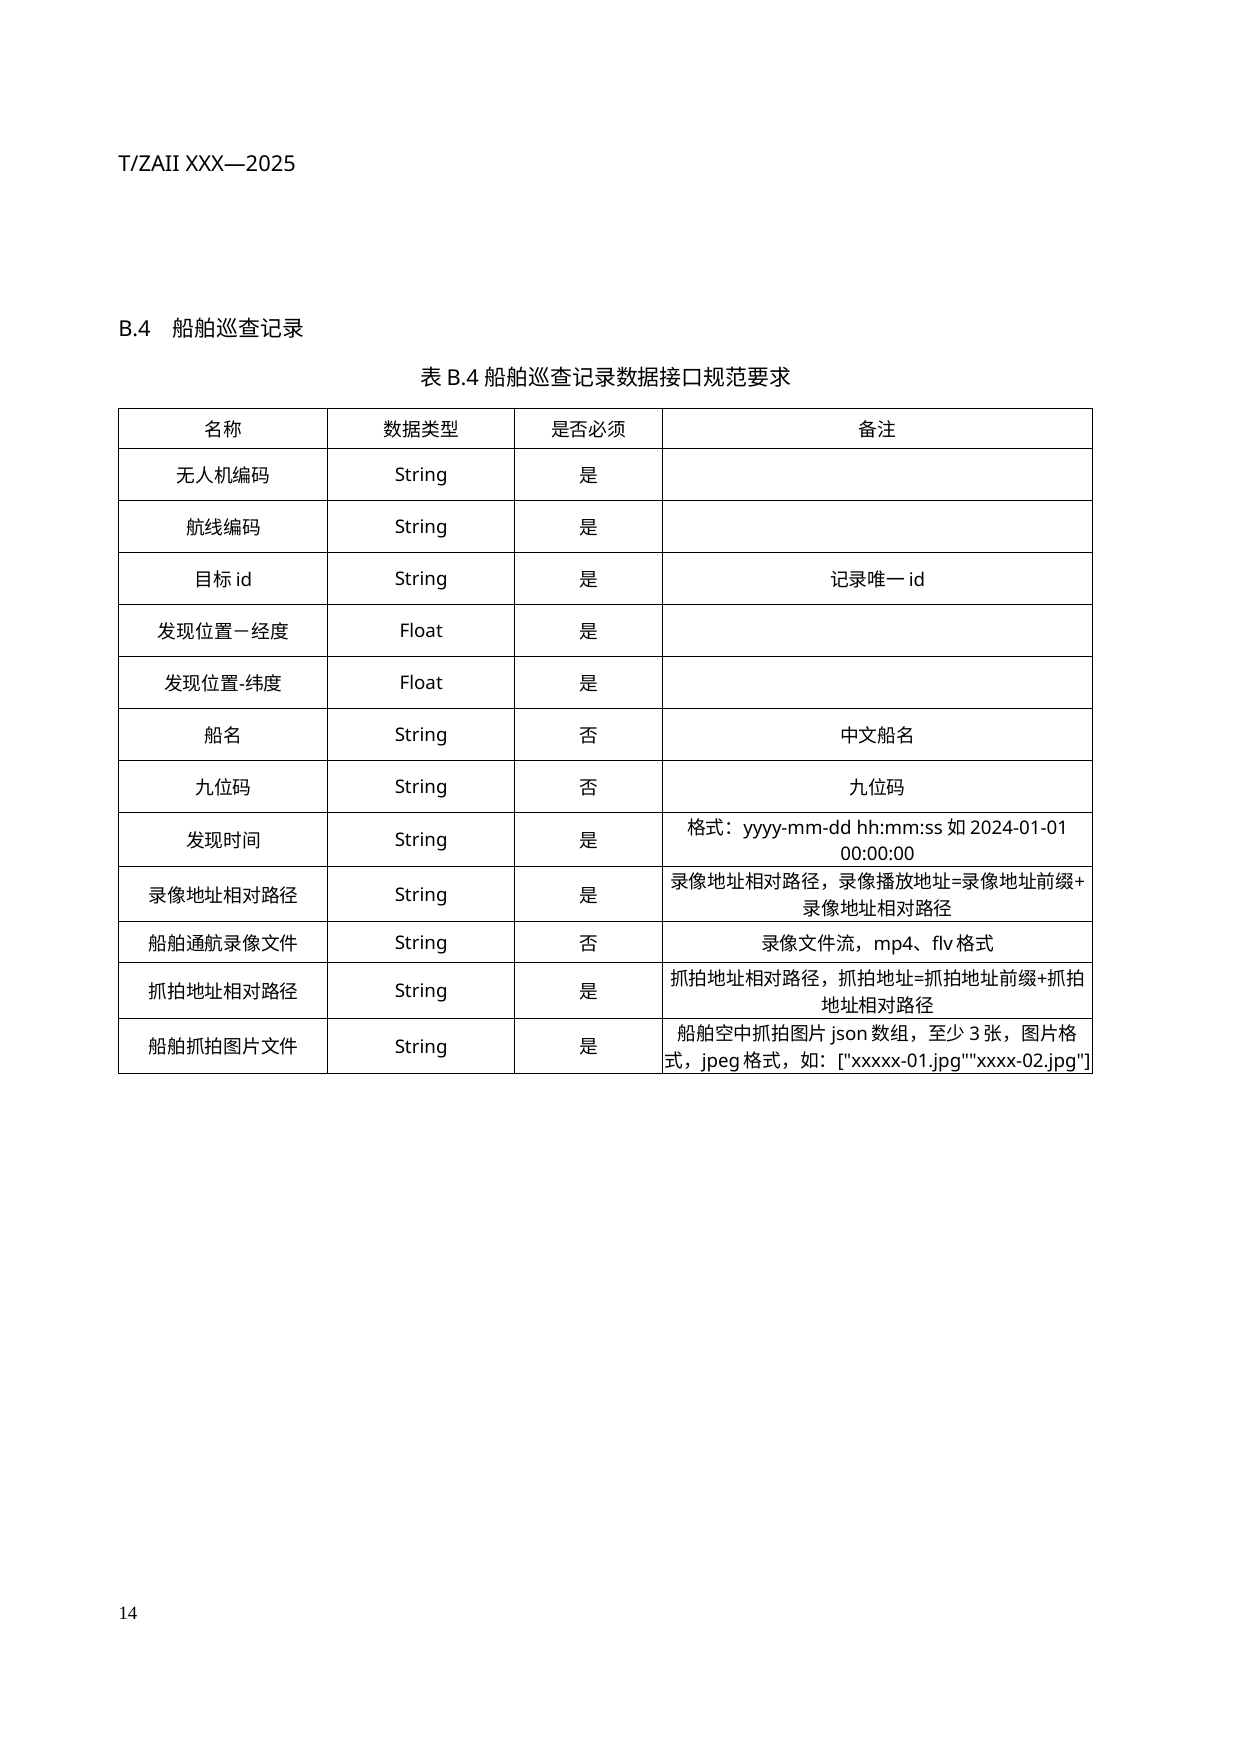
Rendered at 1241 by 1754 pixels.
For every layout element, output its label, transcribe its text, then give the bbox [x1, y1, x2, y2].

table_cell 九位码 [663, 761, 1092, 812]
table_header 数据类型 [328, 409, 514, 448]
table_cell [663, 605, 1092, 656]
table_cell 发现位置-纬度 [119, 657, 327, 708]
table_cell String [328, 1019, 514, 1073]
table_header 备注 [663, 409, 1092, 448]
table_cell 是 [515, 553, 662, 604]
table_cell String [328, 761, 514, 812]
table_cell 发现时间 [119, 813, 327, 866]
table_cell 否 [515, 761, 662, 812]
table_cell 记录唯一id [663, 553, 1092, 604]
table_cell 录像文件流，mp4、flv格式 [663, 922, 1092, 962]
table_cell Float [328, 605, 514, 656]
table_cell 是 [515, 813, 662, 866]
table_cell String [328, 867, 514, 921]
table_cell 录像地址相对路径，录像播放地址=录像地址前缀+录像地址相对路径 [663, 867, 1092, 921]
table_cell String [328, 501, 514, 552]
table_cell 航线编码 [119, 501, 327, 552]
table_cell 抓拍地址相对路径 [119, 963, 327, 1017]
table_cell 目标id [119, 553, 327, 604]
table_cell 否 [515, 709, 662, 760]
table_cell Float [328, 657, 514, 708]
table_cell 格式：yyyy-mm-dd hh:mm:ss 如2024-01-01 00:00:00 [663, 813, 1092, 866]
list 船舶巡查记录 [118, 311, 1093, 343]
list 表B.4 船舶巡查记录数据接口规范要求 [118, 359, 1093, 391]
table_cell 是 [515, 963, 662, 1017]
table_cell String [328, 922, 514, 962]
table_cell [663, 657, 1092, 708]
table_cell String [328, 449, 514, 500]
table_cell 中文船名 [663, 709, 1092, 760]
table_cell 录像地址相对路径 [119, 867, 327, 921]
table_header 名称 [119, 409, 327, 448]
table_cell 发现位置－经度 [119, 605, 327, 656]
table_cell 是 [515, 657, 662, 708]
table_cell 抓拍地址相对路径，抓拍地址=抓拍地址前缀+抓拍地址相对路径 [663, 963, 1092, 1017]
table_cell String [328, 709, 514, 760]
table_cell 是 [515, 867, 662, 921]
table_header 是否必须 [515, 409, 662, 448]
table_cell 船舶空中抓拍图片json数组，至少3张，图片格式，jpeg格式，如：["xxxxx-01.jpg""xxxx-02.jpg"] [663, 1019, 1092, 1073]
table_cell String [328, 813, 514, 866]
table_cell String [328, 553, 514, 604]
table_cell 船名 [119, 709, 327, 760]
table_cell 是 [515, 605, 662, 656]
table_cell 无人机编码 [119, 449, 327, 500]
table_cell [663, 501, 1092, 552]
table_cell 是 [515, 501, 662, 552]
table_cell 是 [515, 1019, 662, 1073]
table_cell String [328, 963, 514, 1017]
table_cell [663, 449, 1092, 500]
table_cell 船舶抓拍图片文件 [119, 1019, 327, 1073]
table_cell 是 [515, 449, 662, 500]
table_cell 船舶通航录像文件 [119, 922, 327, 962]
table_cell 九位码 [119, 761, 327, 812]
table_cell 否 [515, 922, 662, 962]
